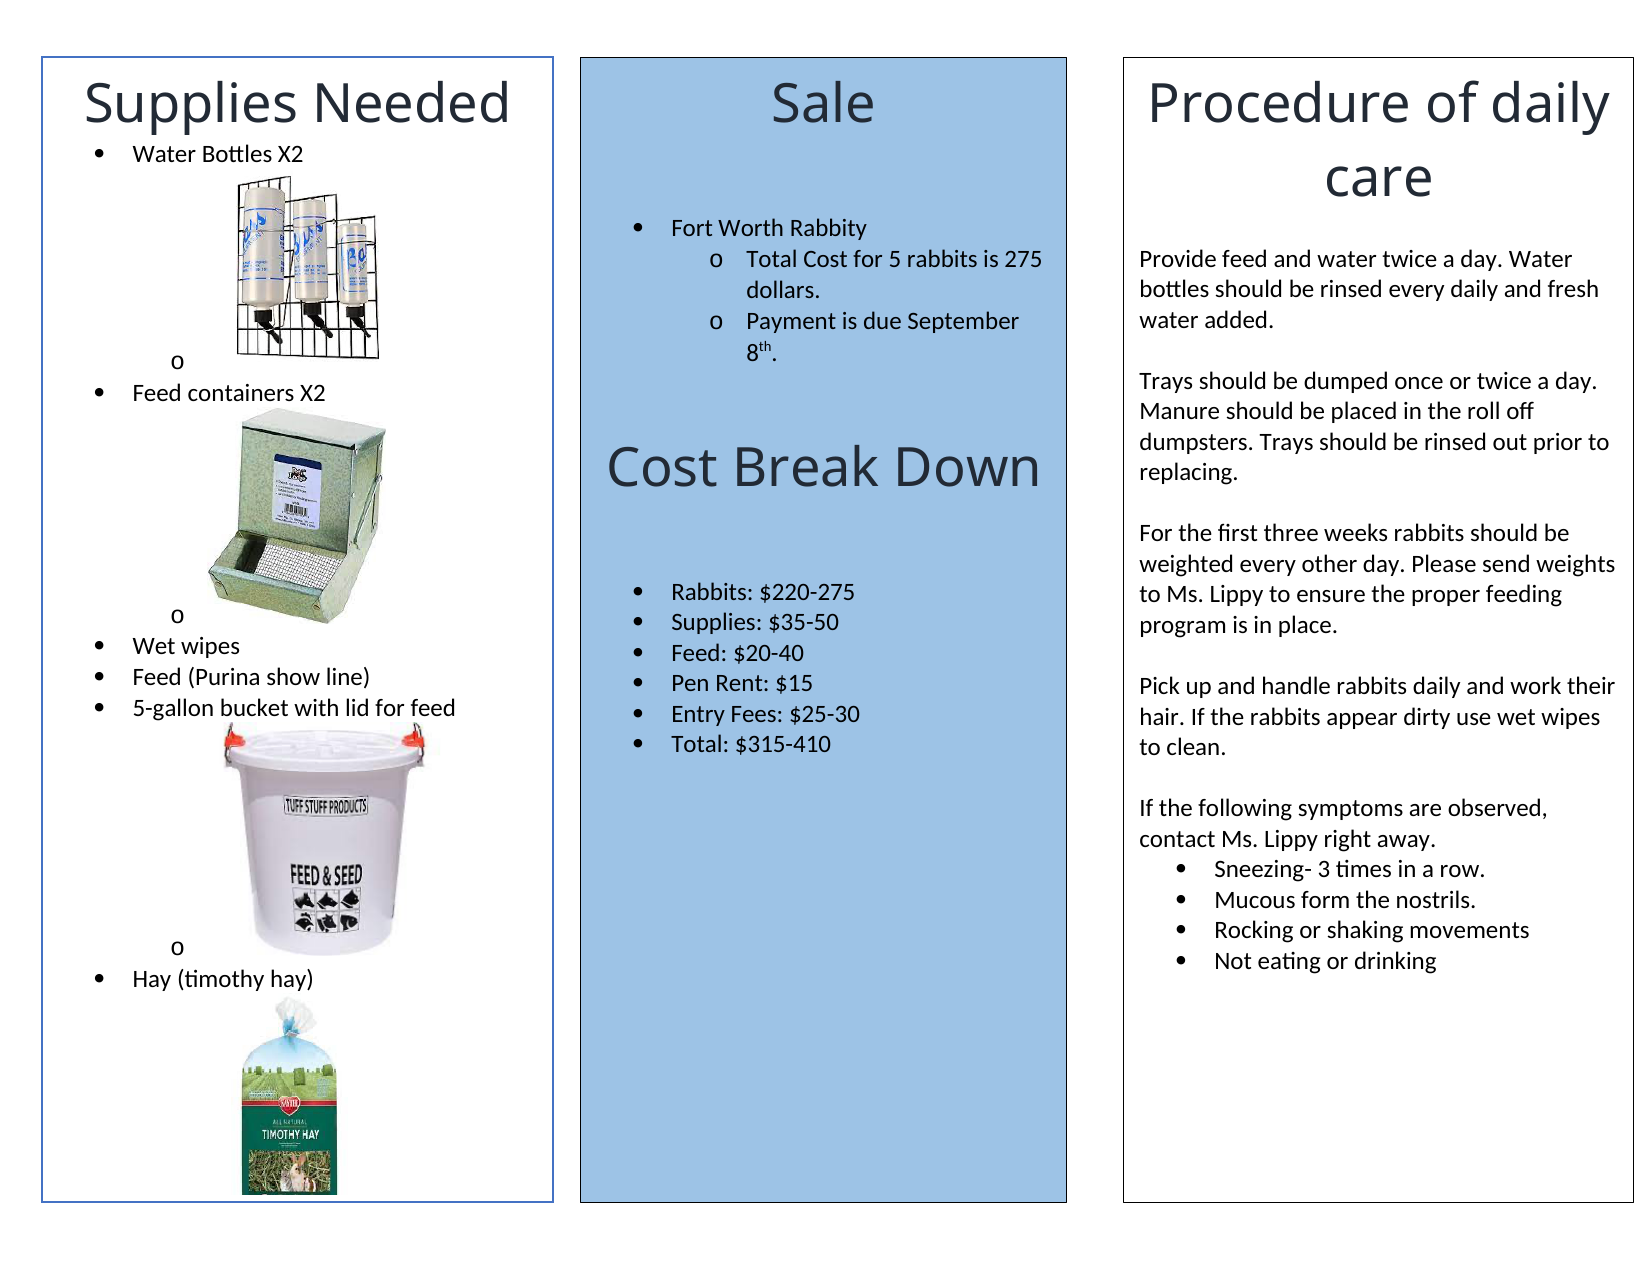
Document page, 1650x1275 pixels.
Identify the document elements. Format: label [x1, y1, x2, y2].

picture [207, 168, 408, 370]
picture [207, 993, 372, 1195]
picture [207, 722, 441, 956]
picture [207, 407, 386, 624]
